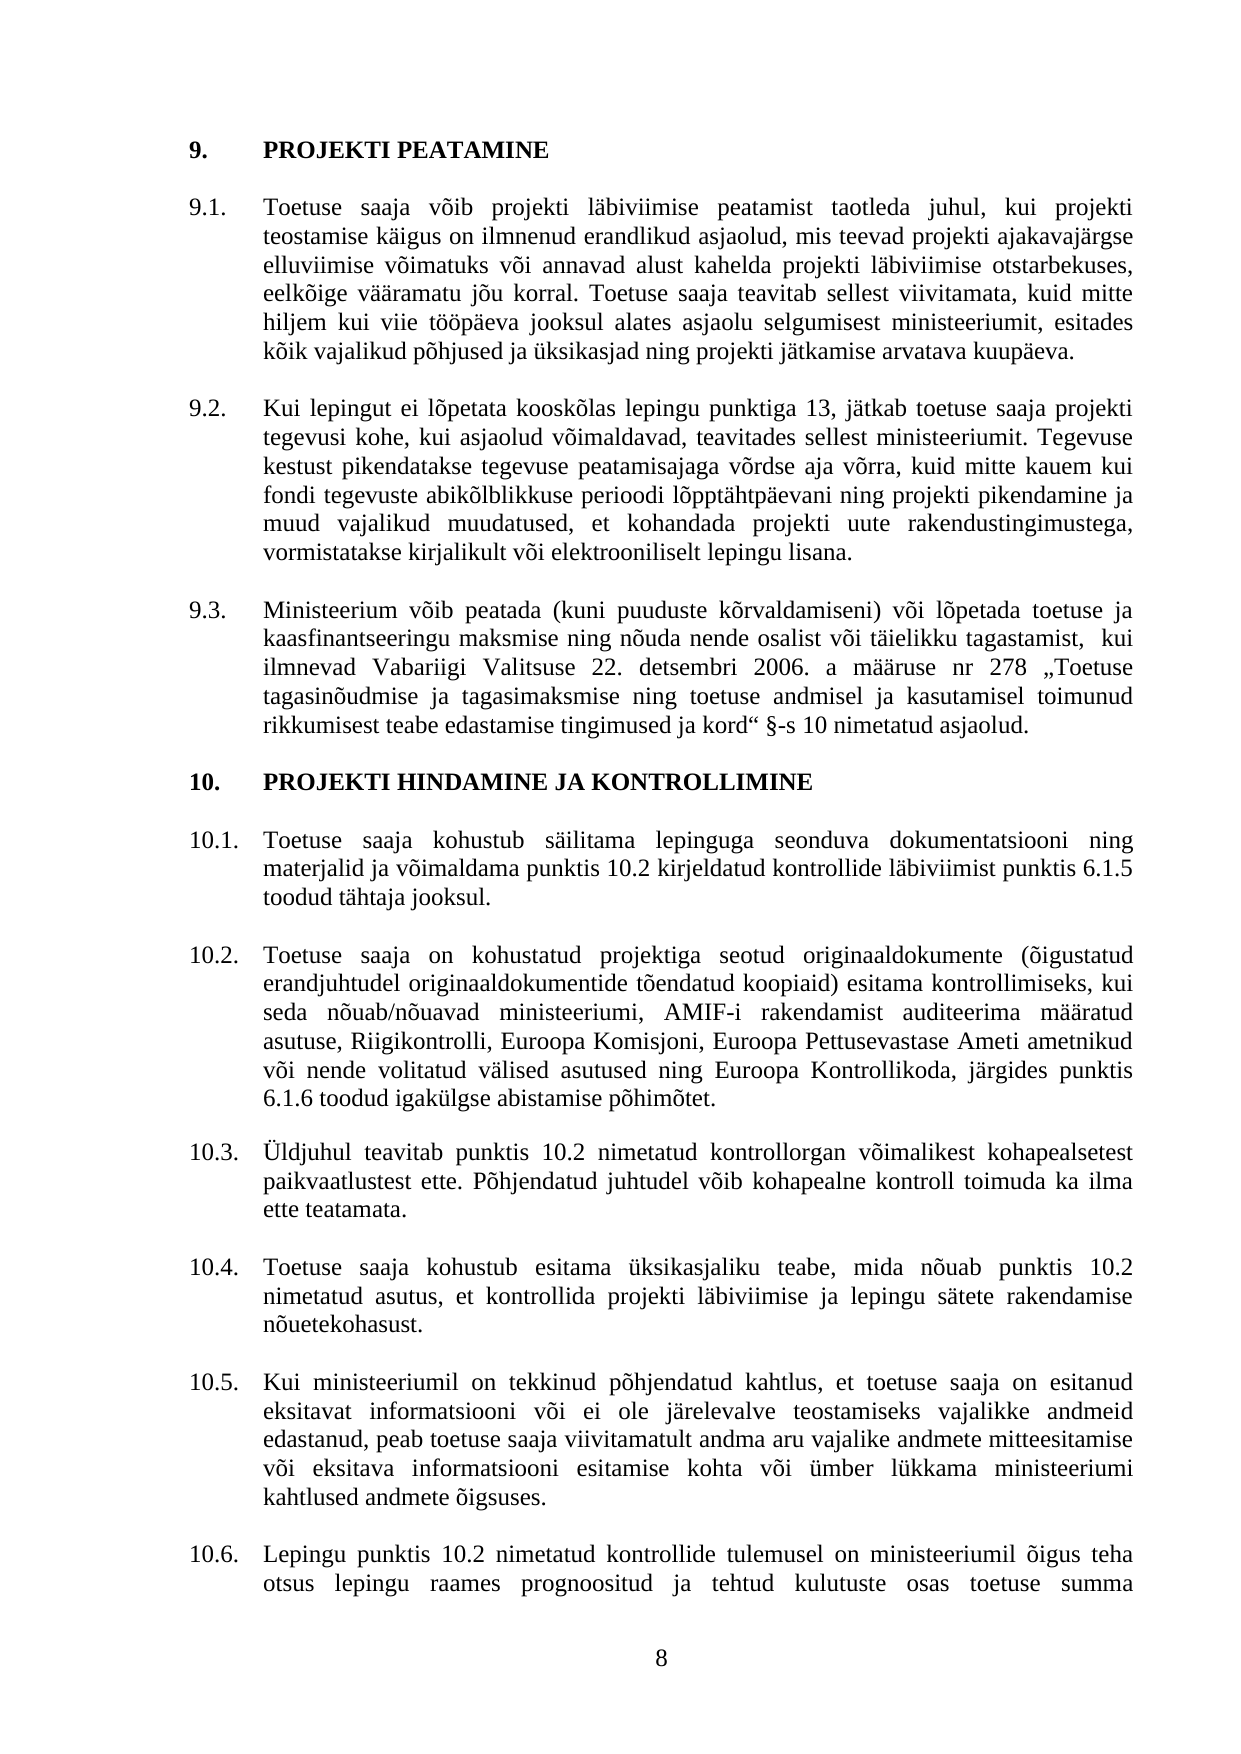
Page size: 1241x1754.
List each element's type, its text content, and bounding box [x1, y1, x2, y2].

list Kui lepingut ei lõpetata kooskõlas lepingu punktiga 13, jätkab toetuse saaja projekti tegevusi kohe, kui asjaolud võimaldavad, teavitades sellest ministeeriumit. Tegevuse kestust pikendatakse tegevuse peatamisajaga võrdse aja võrra, kuid mitte kauem kui fondi tegevuste abikõlblikkuse perioodi lõpptähtpäevani ning projekti pikendamine ja muud vajalikud muudatused, et kohandada projekti uute rakendustingimustega, vormistatakse kirjalikult või elektrooniliselt lepingu lisana. [189, 393, 1134, 566]
list PROJEKTI PEATAMINE [189, 135, 1134, 163]
list PROJEKTI HINDAMINE JA KONTROLLIMINE [189, 767, 1134, 796]
list Toetuse saaja võib projekti läbiviimise peatamist taotleda juhul, kui projekti teostamise käigus on ilmnenud erandlikud asjaolud, mis teevad projekti ajakavajärgse elluviimise võimatuks või annavad alust kahelda projekti läbiviimise otstarbekuses, eelkõige vääramatu jõu korral. Toetuse saaja teavitab sellest viivitamata, kuid mitte hiljem kui viie tööpäeva jooksul alates asjaolu selgumisest ministeeriumit, esitades kõik vajalikud põhjused ja üksikasjad ning projekti jätkamise arvatava kuupäeva. [189, 192, 1134, 365]
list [189, 1539, 1134, 1597]
list Ministeerium võib peatada (kuni puuduste kõrvaldamiseni) või lõpetada toetuse ja kaasfinantseeringu maksmise ning nõuda nende osalist või täielikku tagastamist, kui ilmnevad Vabariigi Valitsuse 22. detsembri 2006. a määruse nr 278 „Toetuse tagasinõudmise ja tagasimaksmise ning toetuse andmisel ja kasutamisel toimunud rikkumisest teabe edastamise tingimused ja kord“ §-s 10 nimetatud asjaolud. [189, 595, 1134, 738]
list Toetuse saaja kohustub säilitama lepinguga seonduva dokumentatsiooni ning materjalid ja võimaldama punktis 10.2 kirjeldatud kontrollide läbiviimist punktis 6.1.5 toodud tähtaja jooksul. [189, 825, 1134, 911]
list Kui ministeeriumil on tekkinud põhjendatud kahtlus, et toetuse saaja on esitanud eksitavat informatsiooni või ei ole järelevalve teostamiseks vajalikke andmeid edastanud, peab toetuse saaja viivitamatult andma aru vajalike andmete mitteesitamise või eksitava informatsiooni esitamise kohta või ümber lükkama ministeeriumi kahtlused andmete õigsuses. [189, 1367, 1134, 1511]
list Üldjuhul teavitab punktis 10.2 nimetatud kontrollorgan võimalikest kohapealsetest paikvaatlustest ette. Põhjendatud juhtudel võib kohapealne kontroll toimuda ka ilma ette teatamata. [189, 1137, 1134, 1223]
list Toetuse saaja on kohustatud projektiga seotud originaaldokumente (õigustatud erandjuhtudel originaaldokumentide tõendatud koopiaid) esitama kontrollimiseks, kui seda nõuab/nõuavad ministeeriumi, AMIF-i rakendamist auditeerima määratud asutuse, Riigikontrolli, Euroopa Komisjoni, Euroopa Pettusevastase Ameti ametnikud või nende volitatud välised asutused ning Euroopa Kontrollikoda, järgides punktis 6.1.6 toodud igakülgse abistamise põhimõtet. [189, 940, 1134, 1112]
list Toetuse saaja kohustub esitama üksikasjaliku teabe, mida nõuab punktis 10.2 nimetatud asutus, et kontrollida projekti läbiviimise ja lepingu sätete rakendamise nõuetekohasust. [189, 1252, 1134, 1338]
